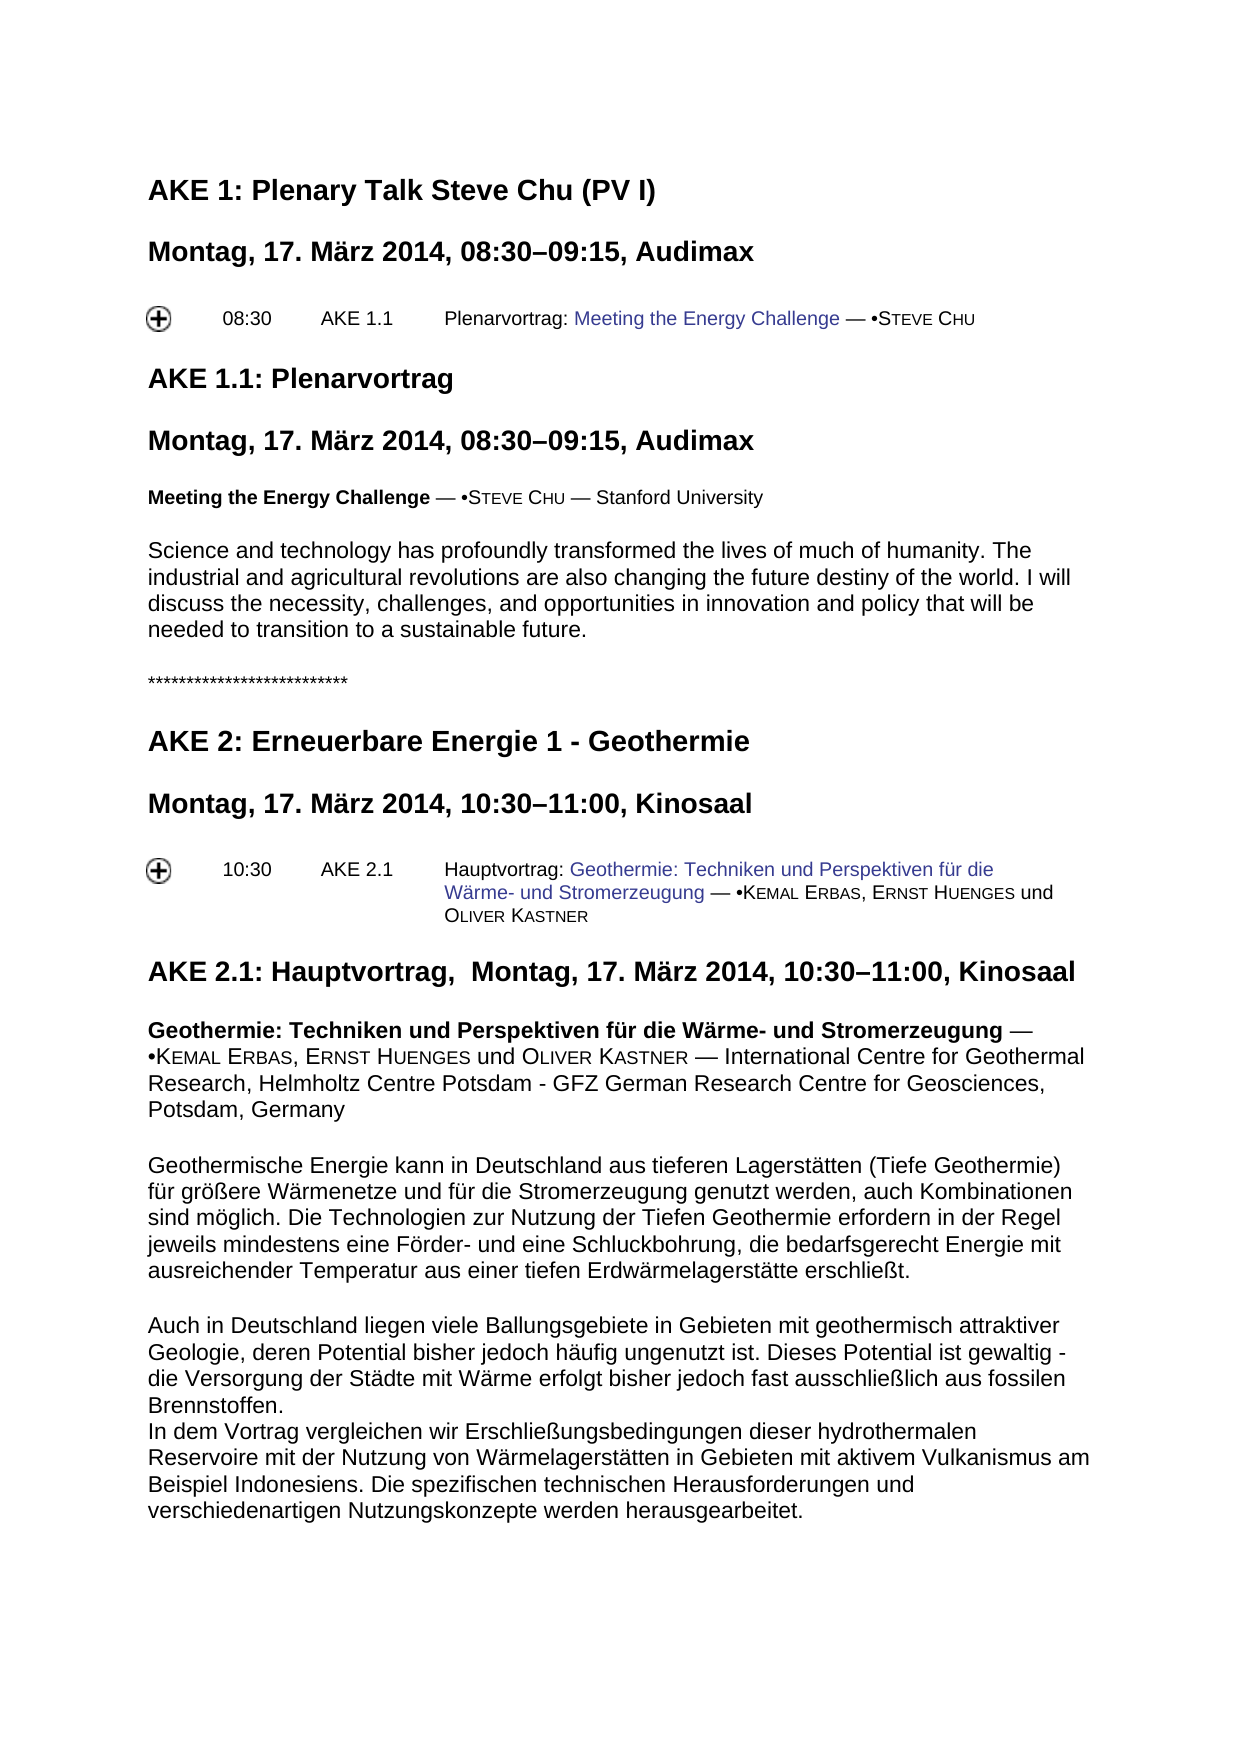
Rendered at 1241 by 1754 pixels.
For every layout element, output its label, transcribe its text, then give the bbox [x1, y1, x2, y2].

picture [146, 306, 172, 332]
subtitle AKE 1.1: Plenarvortrag [148, 362, 1093, 395]
text AKE 2: Erneuerbare Energie 1 - Geothermie [148, 724, 1093, 757]
table_header AKE 2.1 [321, 848, 444, 926]
subtitle Montag, 17. März 2014, 08:30–09:15, Audimax [148, 424, 1093, 456]
table_header AKE 1.1 [321, 297, 444, 333]
picture [146, 858, 172, 884]
text ************************** [148, 672, 1093, 695]
table_header [146, 297, 222, 333]
subtitle AKE 1: Plenary Talk Steve Chu (PV I) [148, 173, 1093, 206]
table_header Plenarvortrag: Meeting the Energy Challenge — •Steve Chu [444, 297, 1091, 333]
table_header Hauptvortrag: Geothermie: Techniken und Perspektiven für die Wärme- und Stromerzeugung — •Kemal Erbas, Ernst Huenges und Oliver Kastner [444, 848, 1091, 926]
table_header 10:30 [222, 848, 321, 926]
table_header [146, 848, 222, 926]
text Auch in Deutschland liegen viele Ballungsgebiete in Gebieten mit geothermisch attraktiver Geologie, deren Potential bisher jedoch häufig ungenutzt ist. Dieses Potential ist gewaltig - die Versorgung der Städte mit Wärme erfolgt bisher jedoch fast ausschließlich aus fossilen Brennstoffen. [148, 1312, 1093, 1418]
text Meeting the Energy Challenge — •Steve Chu — Stanford University [148, 486, 1093, 508]
text Montag, 17. März 2014, 10:30–11:00, Kinosaal [148, 787, 1093, 819]
text Montag, 17. März 2014, 08:30–09:15, Audimax [148, 235, 1093, 268]
table_header 08:30 [222, 297, 321, 333]
text In dem Vortrag vergleichen wir Erschließungsbedingungen dieser hydrothermalen Reservoire mit der Nutzung von Wärmelagerstätten in Gebieten mit aktivem Vulkanismus am Beispiel Indonesiens. Die spezifischen technischen Herausforderungen und verschiedenartigen Nutzungskonzepte werden herausgearbeitet. [148, 1418, 1093, 1523]
text Geothermie: Techniken und Perspektiven für die Wärme- und Stromerzeugung — •Kemal Erbas, Ernst Huenges und Oliver Kastner — International Centre for Geothermal Research, Helmholtz Centre Potsdam - GFZ German Research Centre for Geosciences, Potsdam, Germany [148, 1017, 1093, 1122]
text Geothermische Energie kann in Deutschland aus tieferen Lagerstätten (Tiefe Geothermie) für größere Wärmenetze und für die Stromerzeugung genutzt werden, auch Kombinationen sind möglich. Die Technologien zur Nutzung der Tiefen Geothermie erfordern in der Regel jeweils mindestens eine Förder- und eine Schluckbohrung, die bedarfsgerecht Energie mit ausreichender Temperatur aus einer tiefen Erdwärmelagerstätte erschließt. [148, 1152, 1093, 1283]
subtitle AKE 2.1: Hauptvortrag, Montag, 17. März 2014, 10:30–11:00, Kinosaal [148, 955, 1093, 988]
text Science and technology has profoundly transformed the lives of much of humanity. The industrial and agricultural revolutions are also changing the future destiny of the world. I will discuss the necessity, challenges, and opportunities in innovation and policy that will be needed to transition to a sustainable future. [148, 537, 1093, 643]
